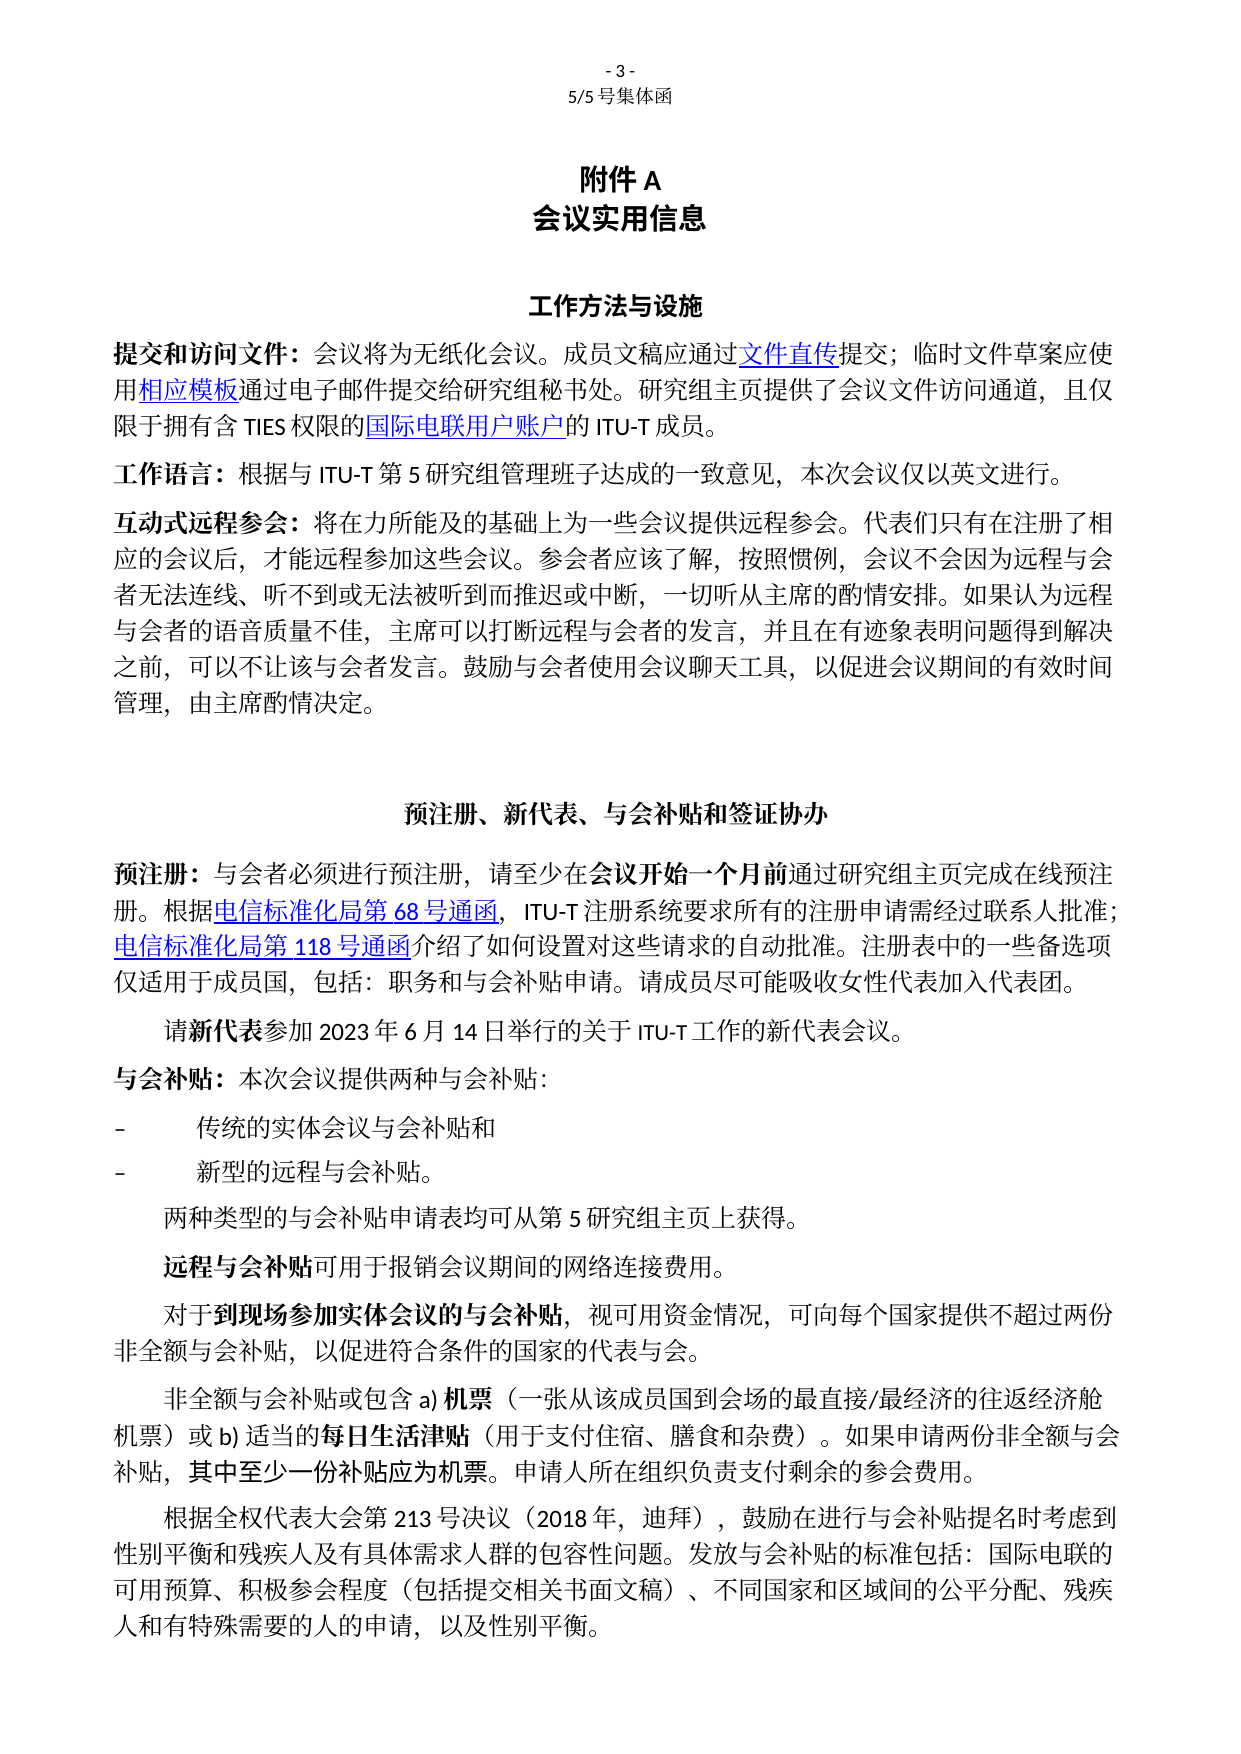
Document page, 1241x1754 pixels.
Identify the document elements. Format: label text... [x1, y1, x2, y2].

text 与会补贴：本次会议提供两种与会补贴： [113, 1060, 1127, 1096]
text 预注册：与会者必须进行预注册，请至少在会议开始一个月前通过研究组主页完成在线预注册。根据电信标准化局第68号通函，ITU-T注册系统要求所有的注册申请需经过联系人批准；电信标准化局第118号通函介绍了如何设置对这些请求的自动批准。注册表中的一些备选项仅适用于成员国，包括：职务和与会补贴申请。请成员尽可能吸收女性代表加入代表团。 [113, 855, 1127, 999]
text 请新代表参加2023年6月14日举行的关于ITU-T工作的新代表会议。 [113, 1011, 1127, 1047]
text – 新型的远程与会补贴。 [113, 1153, 1127, 1188]
text 非全额与会补贴或包含a) 机票（一张从该成员国到会场的最直接/最经济的往返经济舱机票）或b) 适当的每日生活津贴（用于支付住宿、膳食和杂费）。如果申请两份非全额与会补贴，其中至少一份补贴应为机票。申请人所在组织负责支付剩余的参会费用。 [113, 1380, 1127, 1488]
text 预注册、新代表、与会补贴和签证协办 [113, 794, 1117, 830]
text 工作语言：根据与ITU-T第5研究组管理班子达成的一致意见，本次会议仅以英文进行。 [113, 455, 1127, 491]
text 互动式远程参会：将在力所能及的基础上为一些会议提供远程参会。代表们只有在注册了相应的会议后，才能远程参加这些会议。参会者应该了解，按照惯例，会议不会因为远程与会者无法连线、听不到或无法被听到而推迟或中断，一切听从主席的酌情安排。如果认为远程与会者的语音质量不佳，主席可以打断远程与会者的发言，并且在有迹象表明问题得到解决之前，可以不让该与会者发言。鼓励与会者使用会议聊天工具，以促进会议期间的有效时间管理，由主席酌情决定。 [113, 504, 1127, 719]
text 根据全权代表大会第213号决议（2018年，迪拜），鼓励在进行与会补贴提名时考虑到性别平衡和残疾人及有具体需求人群的包容性问题。发放与会补贴的标准包括：国际电联的可用预算、积极参会程度（包括提交相关书面文稿）、不同国家和区域间的公平分配、残疾人和有特殊需要的人的申请，以及性别平衡。 [113, 1499, 1127, 1642]
title 附件A 会议实用信息 [113, 159, 1127, 238]
text 远程与会补贴可用于报销会议期间的网络连接费用。 [113, 1247, 1127, 1283]
text – 传统的实体会议与会补贴和 [113, 1108, 1127, 1144]
text 工作方法与设施 [113, 288, 1117, 322]
text 对于到现场参加实体会议的与会补贴，视可用资金情况，可向每个国家提供不超过两份非全额与会补贴，以促进符合条件的国家的代表与会。 [113, 1296, 1127, 1368]
text 提交和访问文件：会议将为无纸化会议。成员文稿应通过文件直传提交；临时文件草案应使用相应模板通过电子邮件提交给研究组秘书处。研究组主页提供了会议文件访问通道，且仅限于拥有含TIES权限的国际电联用户账户的ITU-T成员。 [113, 335, 1127, 443]
text 两种类型的与会补贴申请表均可从第5研究组主页上获得。 [113, 1199, 1127, 1235]
